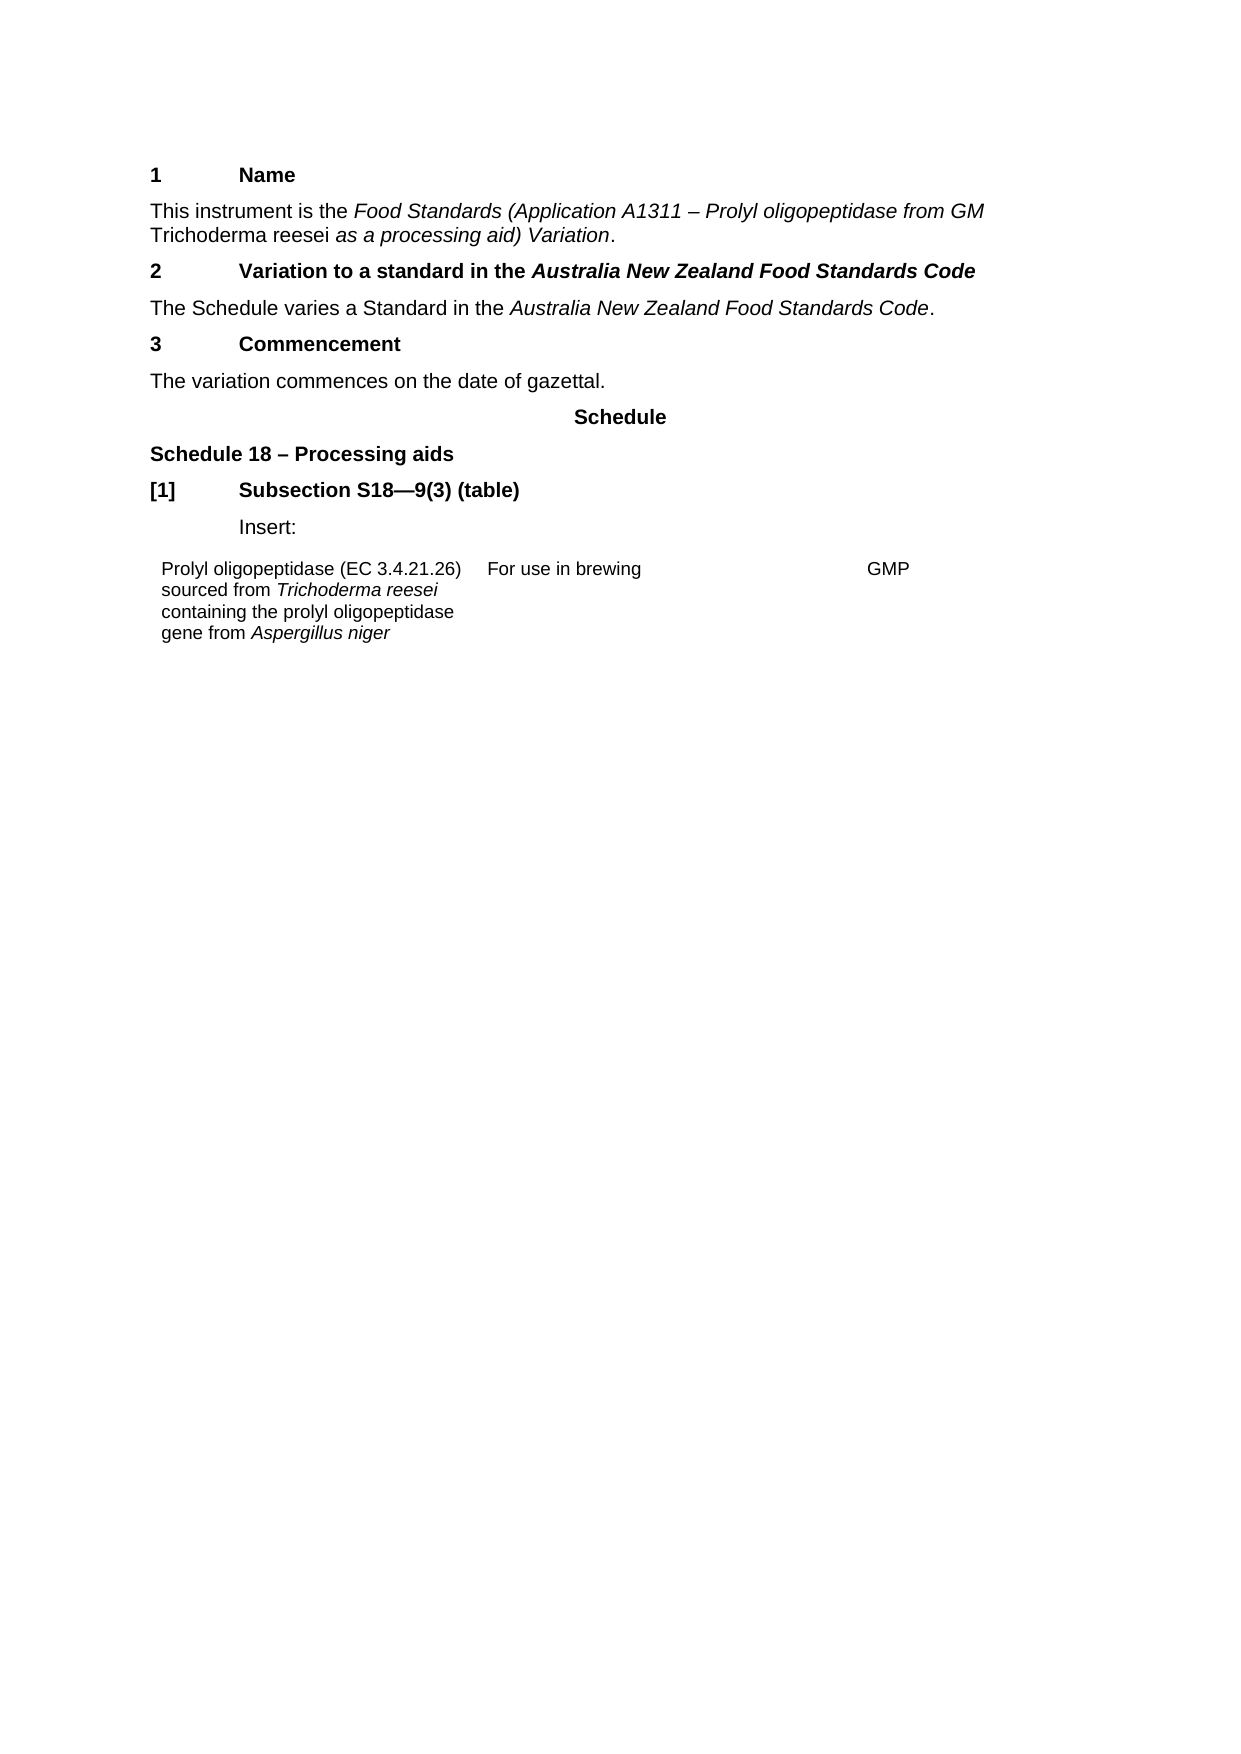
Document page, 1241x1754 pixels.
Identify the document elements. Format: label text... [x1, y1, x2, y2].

text Schedule 18 – Processing aids [150, 442, 1090, 466]
text Insert: [150, 514, 1090, 538]
table_header GMP [856, 551, 1095, 650]
text The variation commences on the date of gazettal. [150, 369, 1090, 393]
text 1 Name [150, 162, 1090, 186]
text 2 Variation to a standard in the Australia New Zealand Food Standards Code [150, 259, 1090, 283]
text This instrument is the Food Standards (Application A1311 – Prolyl oligopeptidase from GM Trichoderma reesei as a processing aid) Variation. [150, 199, 1090, 247]
table_header Prolyl oligopeptidase (EC 3.4.21.26) sourced from Trichoderma reesei containing the prolyl oligopeptidase gene from Aspergillus niger [150, 551, 476, 650]
text [1] Subsection S18—9(3) (table) [150, 478, 1090, 502]
text Schedule [150, 405, 1090, 429]
text 3 Commencement [150, 332, 1090, 356]
text The Schedule varies a Standard in the Australia New Zealand Food Standards Code. [150, 296, 1090, 320]
table_header For use in brewing [476, 551, 856, 650]
